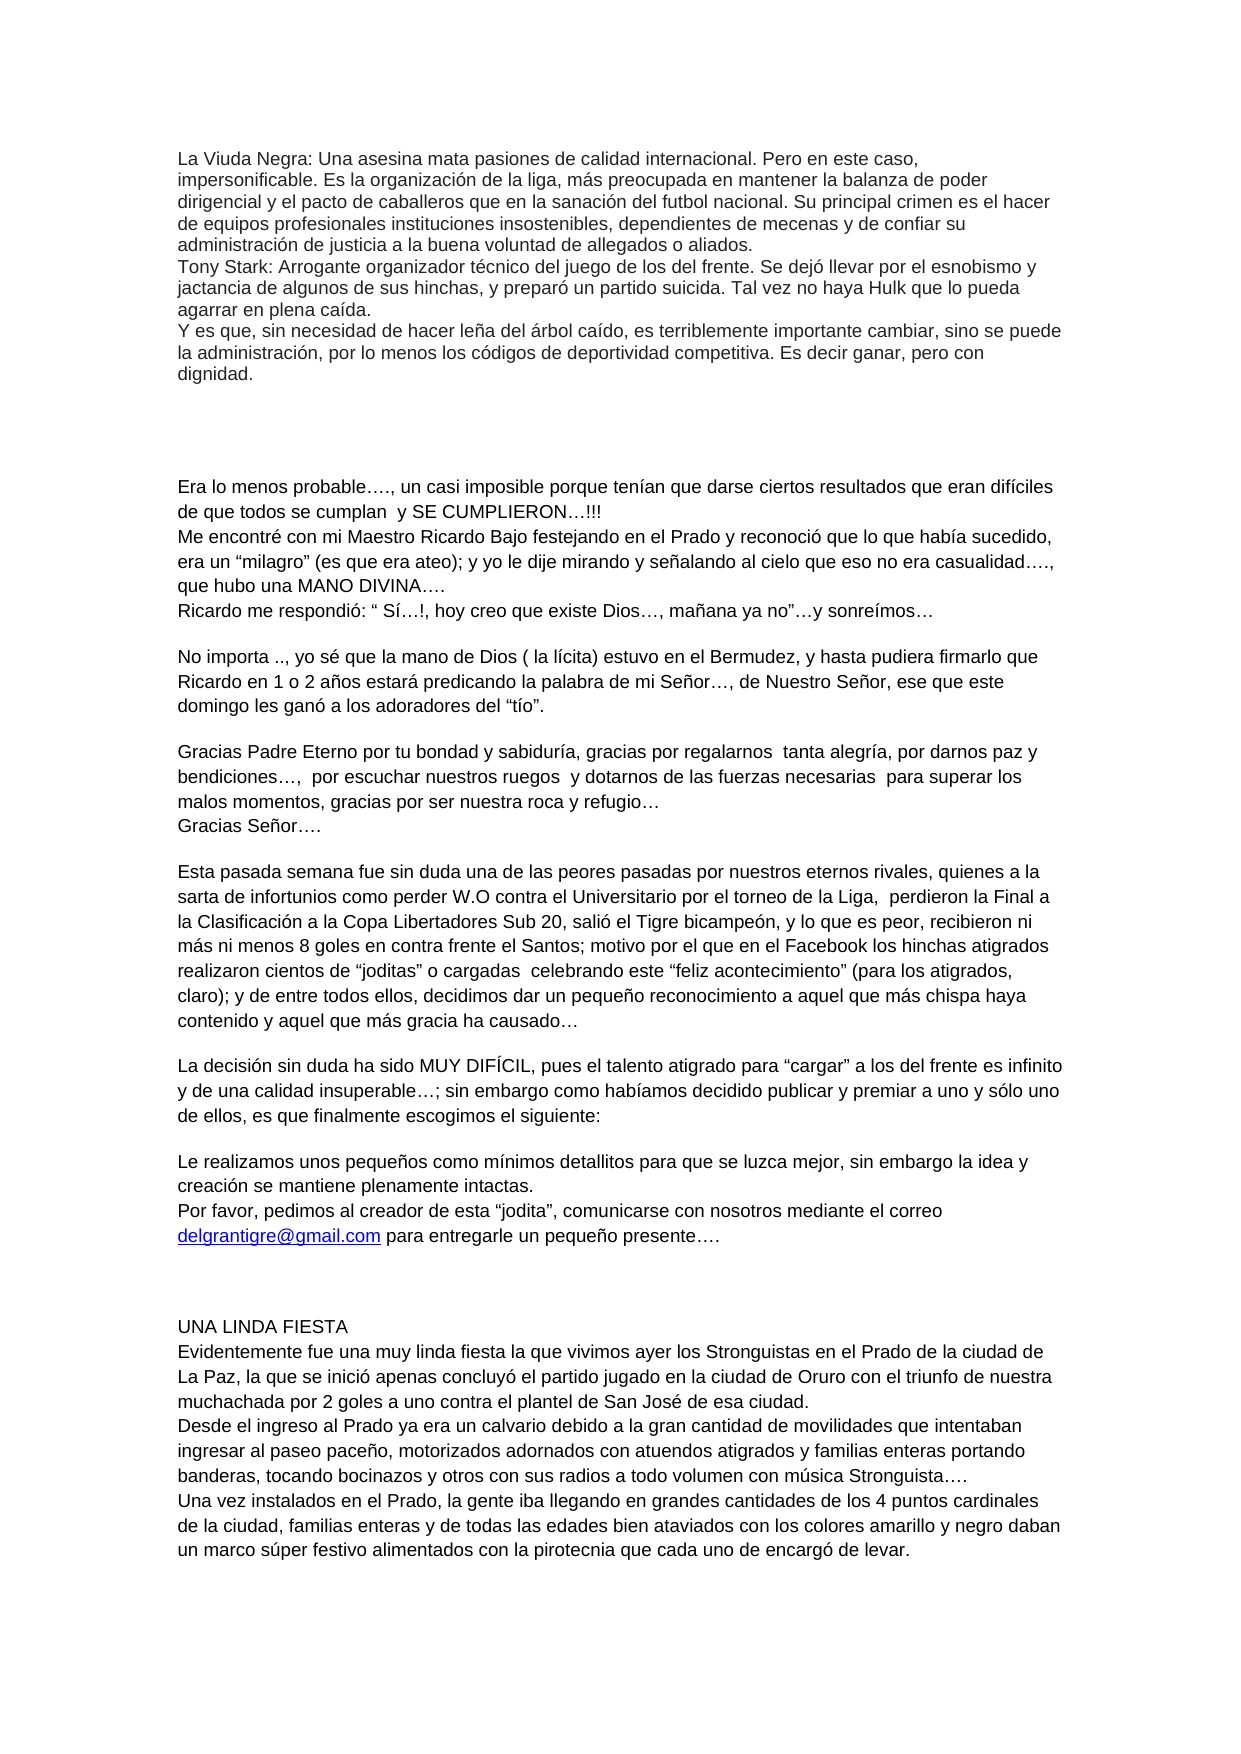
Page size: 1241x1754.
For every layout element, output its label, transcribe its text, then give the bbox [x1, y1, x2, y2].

text La decisión sin duda ha sido MUY DIFÍCIL, pues el talento atigrado para “cargar” a los del frente es infinito y de una calidad insuperable…; sin embargo como habíamos decidido publicar y premiar a uno y sólo uno de ellos, es que finalmente escogimos el siguiente: [177, 1055, 1063, 1126]
text No importa .., yo sé que la mano de Dios ( la lícita) estuvo en el Bermudez, y hasta pudiera firmarlo que Ricardo en 1 o 2 años estará predicando la palabra de mi Señor…, de Nuestro Señor, ese que este domingo les ganó a los adoradores del “tío”. [177, 646, 1063, 717]
text Y es que, sin necesidad de hacer leña del árbol caído, es terriblemente importante cambiar, sino se puede la administración, por lo menos los códigos de deportividad competitiva. Es decir ganar, pero con dignidad. [177, 320, 1063, 385]
text Le realizamos unos pequeños como mínimos detallitos para que se luzca mejor, sin embargo la idea y creación se mantiene plenamente intactas. Por favor, pedimos al creador de esta “jodita”, comunicarse con nosotros mediante el correo delgrantigre@gmail.com para entregarle un pequeño presente…. [177, 1150, 1063, 1246]
text Era lo menos probable…., un casi imposible porque tenían que darse ciertos resultados que eran difíciles de que todos se cumplan y SE CUMPLIERON…!!! Me encontré con mi Maestro Ricardo Bajo festejando en el Prado y reconoció que lo que había sucedido, era un “milagro” (es que era ateo); y yo le dije mirando y señalando al cielo que eso no era casualidad…., que hubo una MANO DIVINA…. Ricardo me respondió: “ Sí…!, hoy creo que existe Dios…, mañana ya no”…y sonreímos… [177, 476, 1063, 622]
text La Viuda Negra: Una asesina mata pasiones de calidad internacional. Pero en este caso, impersonificable. Es la organización de la liga, más preocupada en mantener la balanza de poder dirigencial y el pacto de caballeros que en la sanación del futbol nacional. Su principal crimen es el hacer de equipos profesionales instituciones insostenibles, dependientes de mecenas y de confiar su administración de justicia a la buena voluntad de allegados o aliados. [177, 148, 1063, 255]
text Tony Stark: Arrogante organizador técnico del juego de los del frente. Se dejó llevar por el esnobismo y jactancia de algunos de sus hinchas, y preparó un partido suicida. Tal vez no haya Hulk que lo pueda agarrar en plena caída. [177, 255, 1063, 320]
text Esta pasada semana fue sin duda una de las peores pasadas por nuestros eternos rivales, quienes a la sarta de infortunios como perder W.O contra el Universitario por el torneo de la Liga, perdieron la Final a la Clasificación a la Copa Libertadores Sub 20, salió el Tigre bicampeón, y lo que es peor, recibieron ni más ni menos 8 goles en contra frente el Santos; motivo por el que en el Facebook los hinchas atigrados realizaron cientos de “joditas” o cargadas celebrando este “feliz acontecimiento” (para los atigrados, claro); y de entre todos ellos, decidimos dar un pequeño reconocimiento a aquel que más chispa haya contenido y aquel que más gracia ha causado… [177, 861, 1063, 1031]
text Gracias Padre Eterno por tu bondad y sabiduría, gracias por regalarnos tanta alegría, por darnos paz y bendiciones…, por escuchar nuestros ruegos y dotarnos de las fuerzas necesarias para superar los malos momentos, gracias por ser nuestra roca y refugio… Gracias Señor…. [177, 741, 1063, 837]
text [177, 1316, 1063, 1561]
